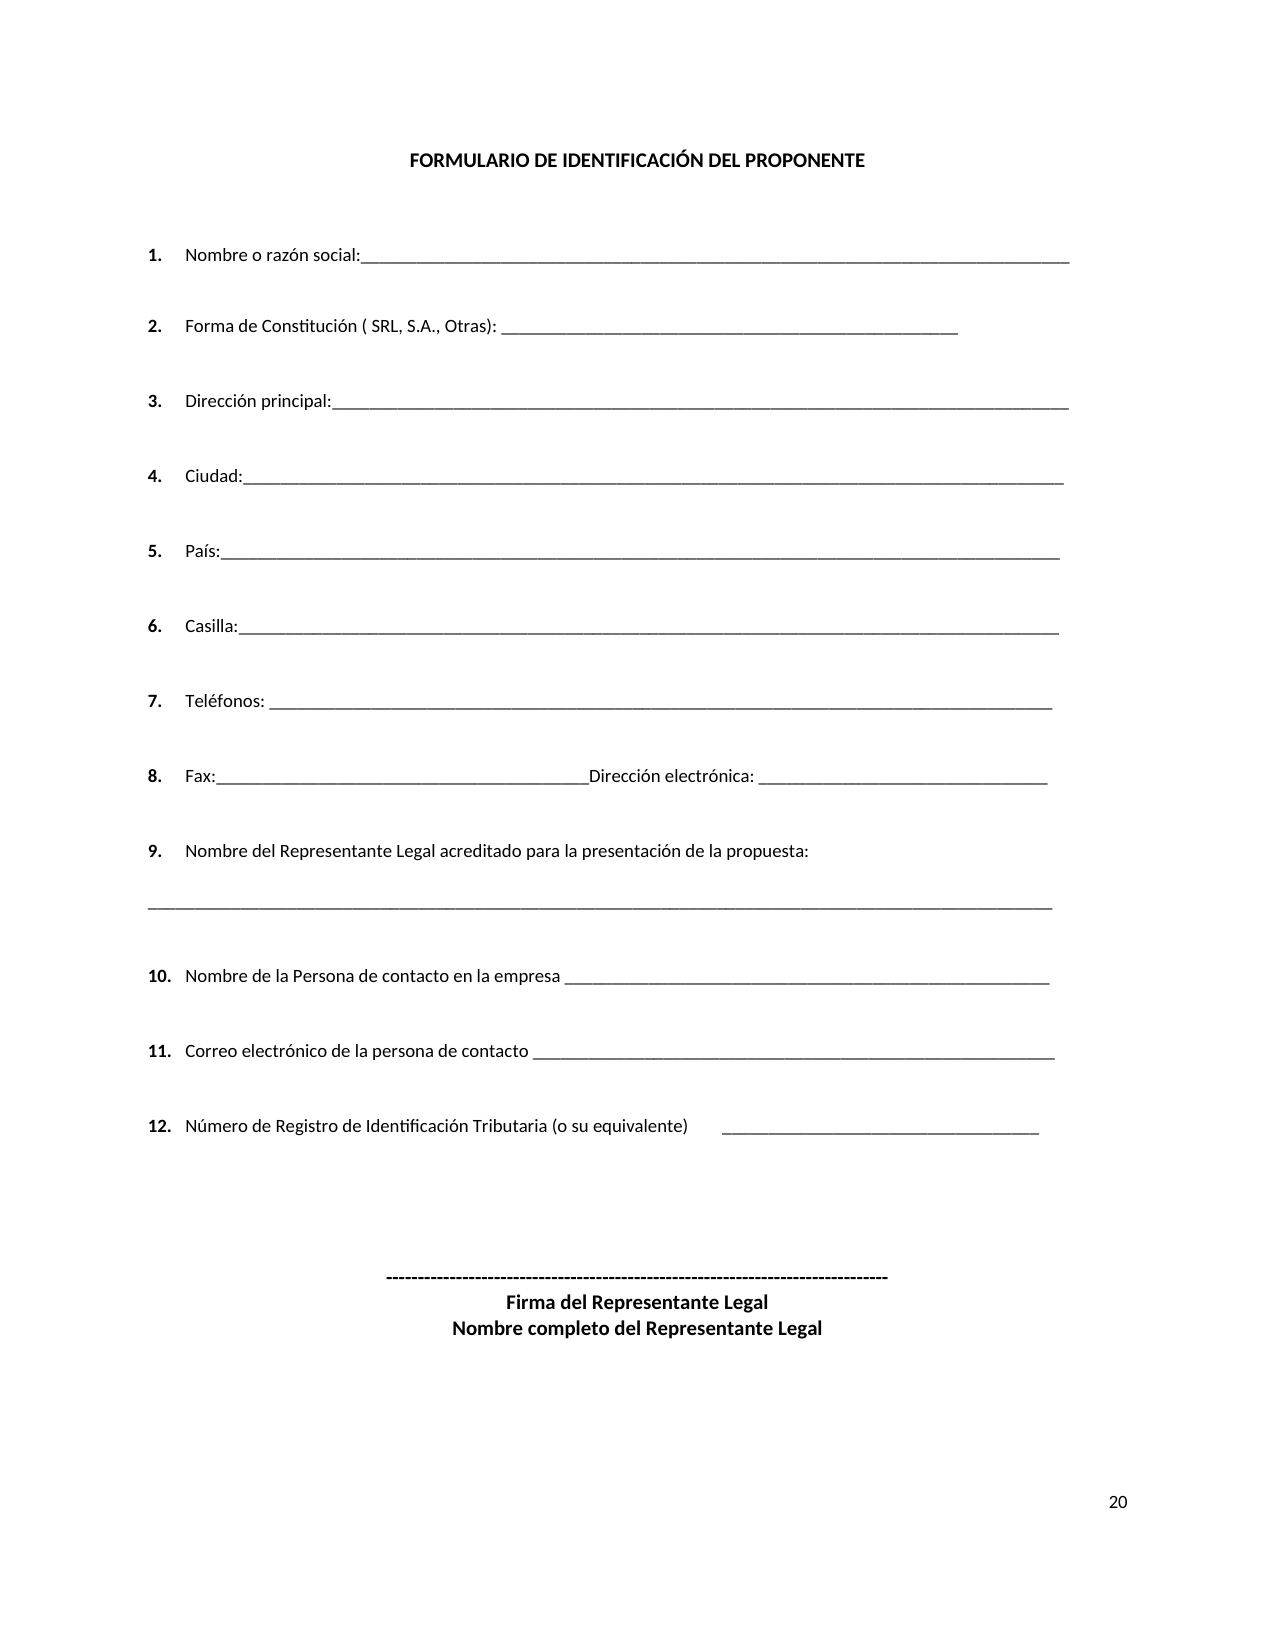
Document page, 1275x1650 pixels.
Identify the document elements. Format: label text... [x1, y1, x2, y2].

list Nombre o razón social:____________________________________________________________________________ [148, 242, 1127, 267]
text ------------------------------------------------------------------------------- [148, 1264, 1127, 1289]
list Forma de Constitución ( SRL, S.A., Otras): _________________________________________________ [148, 313, 1127, 338]
list Ciudad: ________________________________________________________________________________________ [148, 463, 1127, 488]
list Casilla: ________________________________________________________________________________________ [148, 613, 1127, 638]
text FORMULARIO DE IDENTIFICACIÓN DEL PROPONENTE [148, 148, 1127, 173]
list Teléfonos: ____________________________________________________________________________________ [148, 688, 1127, 713]
list País: __________________________________________________________________________________________ [148, 538, 1127, 563]
list Correo electrónico de la persona de contacto ________________________________________________________ [148, 1038, 1127, 1063]
list Dirección principal: _______________________________________________________________________________ [148, 388, 1127, 413]
text Firma del Representante Legal [148, 1289, 1127, 1315]
text _________________________________________________________________________________________________ [148, 888, 1127, 913]
text Nombre completo del Representante Legal [148, 1315, 1127, 1340]
list Número de Registro de Identificación Tributaria (o su equivalente) __________________________________ [148, 1113, 1127, 1138]
list Nombre de la Persona de contacto en la empresa ____________________________________________________ [148, 963, 1127, 988]
list Nombre del Representante Legal acreditado para la presentación de la propuesta: [148, 838, 1127, 863]
list Fax: ________________________________________Dirección electrónica: _______________________________ [148, 763, 1127, 788]
